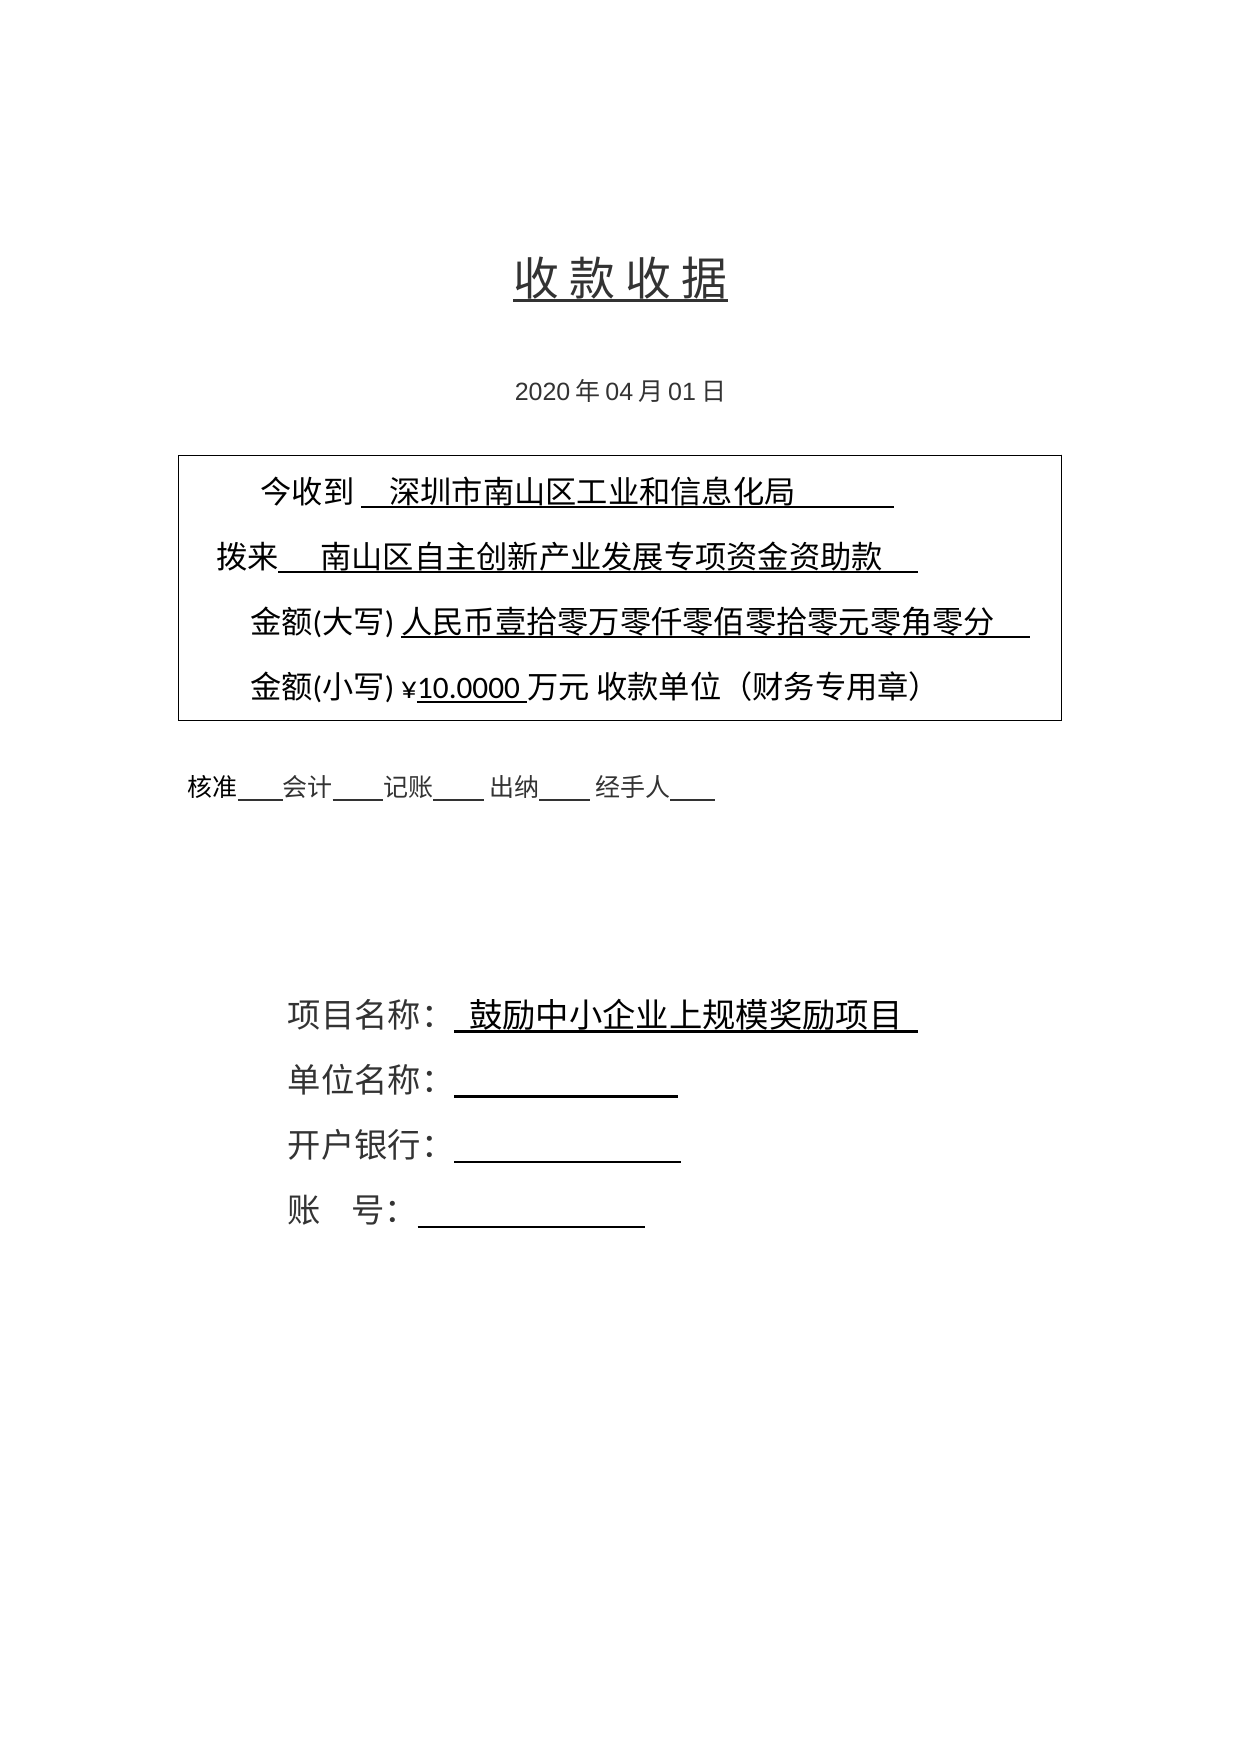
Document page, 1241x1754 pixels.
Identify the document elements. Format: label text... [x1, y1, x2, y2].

text 今收到 深圳市南山区工业和信息化局 [179, 456, 1061, 523]
text 账 号： [187, 1176, 1053, 1241]
text 收 款 收 据 [187, 227, 1053, 324]
text 2020年04月01日 [187, 357, 1053, 422]
text 金额(小写) ¥10.0000 万元 收款单位（财务专用章） [179, 649, 1061, 720]
text 金额(大写) 人民币壹拾零万零仟零佰零拾零元零角零分 [187, 588, 1053, 649]
text 拨来 南山区自主创新产业发展专项资金资助款 [187, 523, 1053, 588]
text 单位名称： [187, 1046, 1053, 1111]
text 核准 会计 记账 出纳 经手人 [187, 753, 1053, 818]
text 开户银行： [187, 1111, 1053, 1176]
text 项目名称： 鼓励中小企业上规模奖励项目 [187, 981, 1053, 1046]
